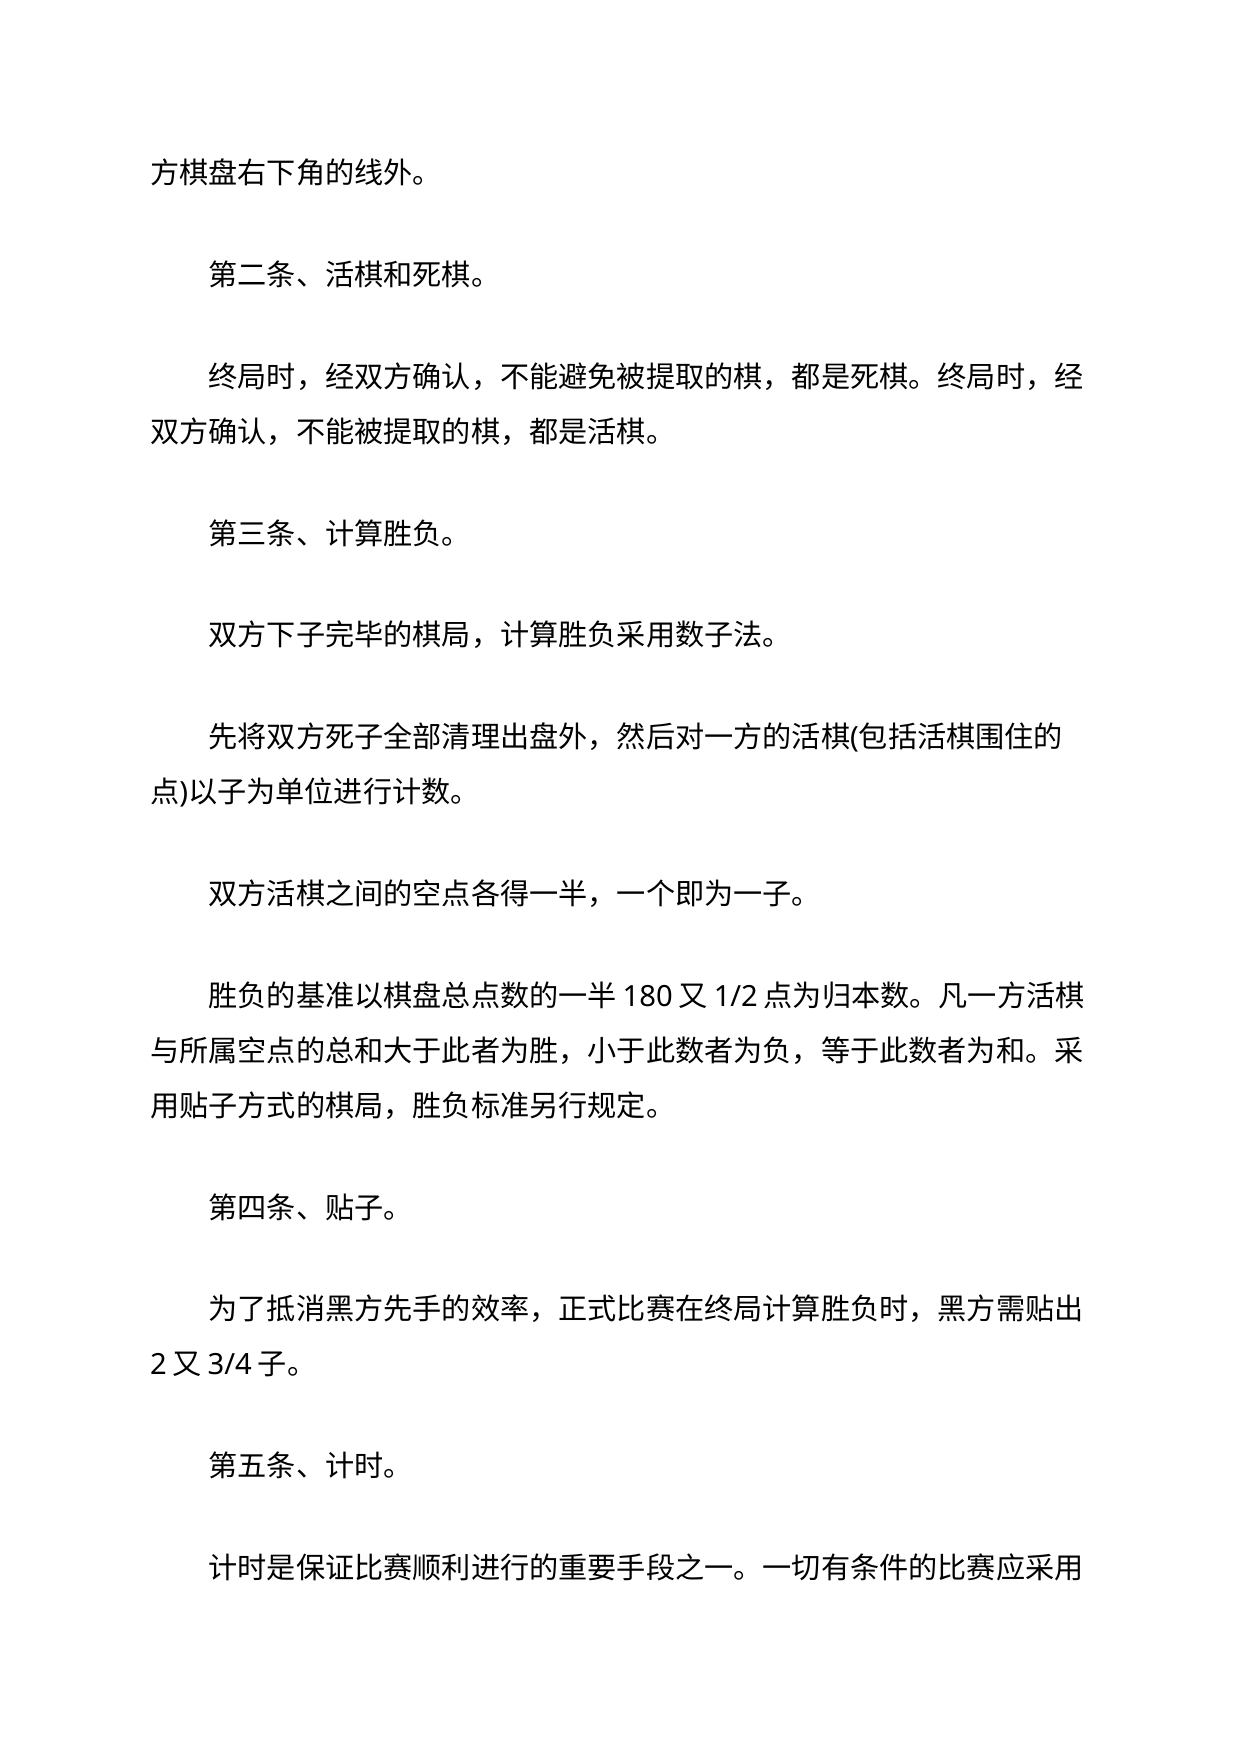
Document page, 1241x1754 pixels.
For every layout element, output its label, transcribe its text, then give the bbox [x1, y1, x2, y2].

text 第三条、计算胜负。 [150, 510, 1090, 552]
text 双方下子完毕的棋局，计算胜负采用数子法。 [150, 612, 1090, 654]
text 第二条、活棋和死棋。 [150, 252, 1090, 294]
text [150, 1544, 1090, 1587]
text 终局时，经双方确认，不能避免被提取的棋，都是死棋。终局时，经双方确认，不能被提取的棋，都是活棋。 [150, 353, 1090, 451]
text 第五条、计时。 [150, 1443, 1090, 1485]
text 先将双方死子全部清理出盘外，然后对一方的活棋(包括活棋围住的点)以子为单位进行计数。 [150, 714, 1090, 811]
text 第四条、贴子。 [150, 1184, 1090, 1226]
text 胜负的基准以棋盘总点数的一半180又1/2点为归本数。凡一方活棋与所属空点的总和大于此者为胜，小于此数者为负，等于此数者为和。采用贴子方式的棋局，胜负标准另行规定。 [150, 972, 1090, 1125]
text 为了抵消黑方先手的效率，正式比赛在终局计算胜负时，黑方需贴出2又3/4子。 [150, 1286, 1090, 1383]
text 双方活棋之间的空点各得一半，一个即为一子。 [150, 871, 1090, 913]
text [150, 150, 1090, 192]
